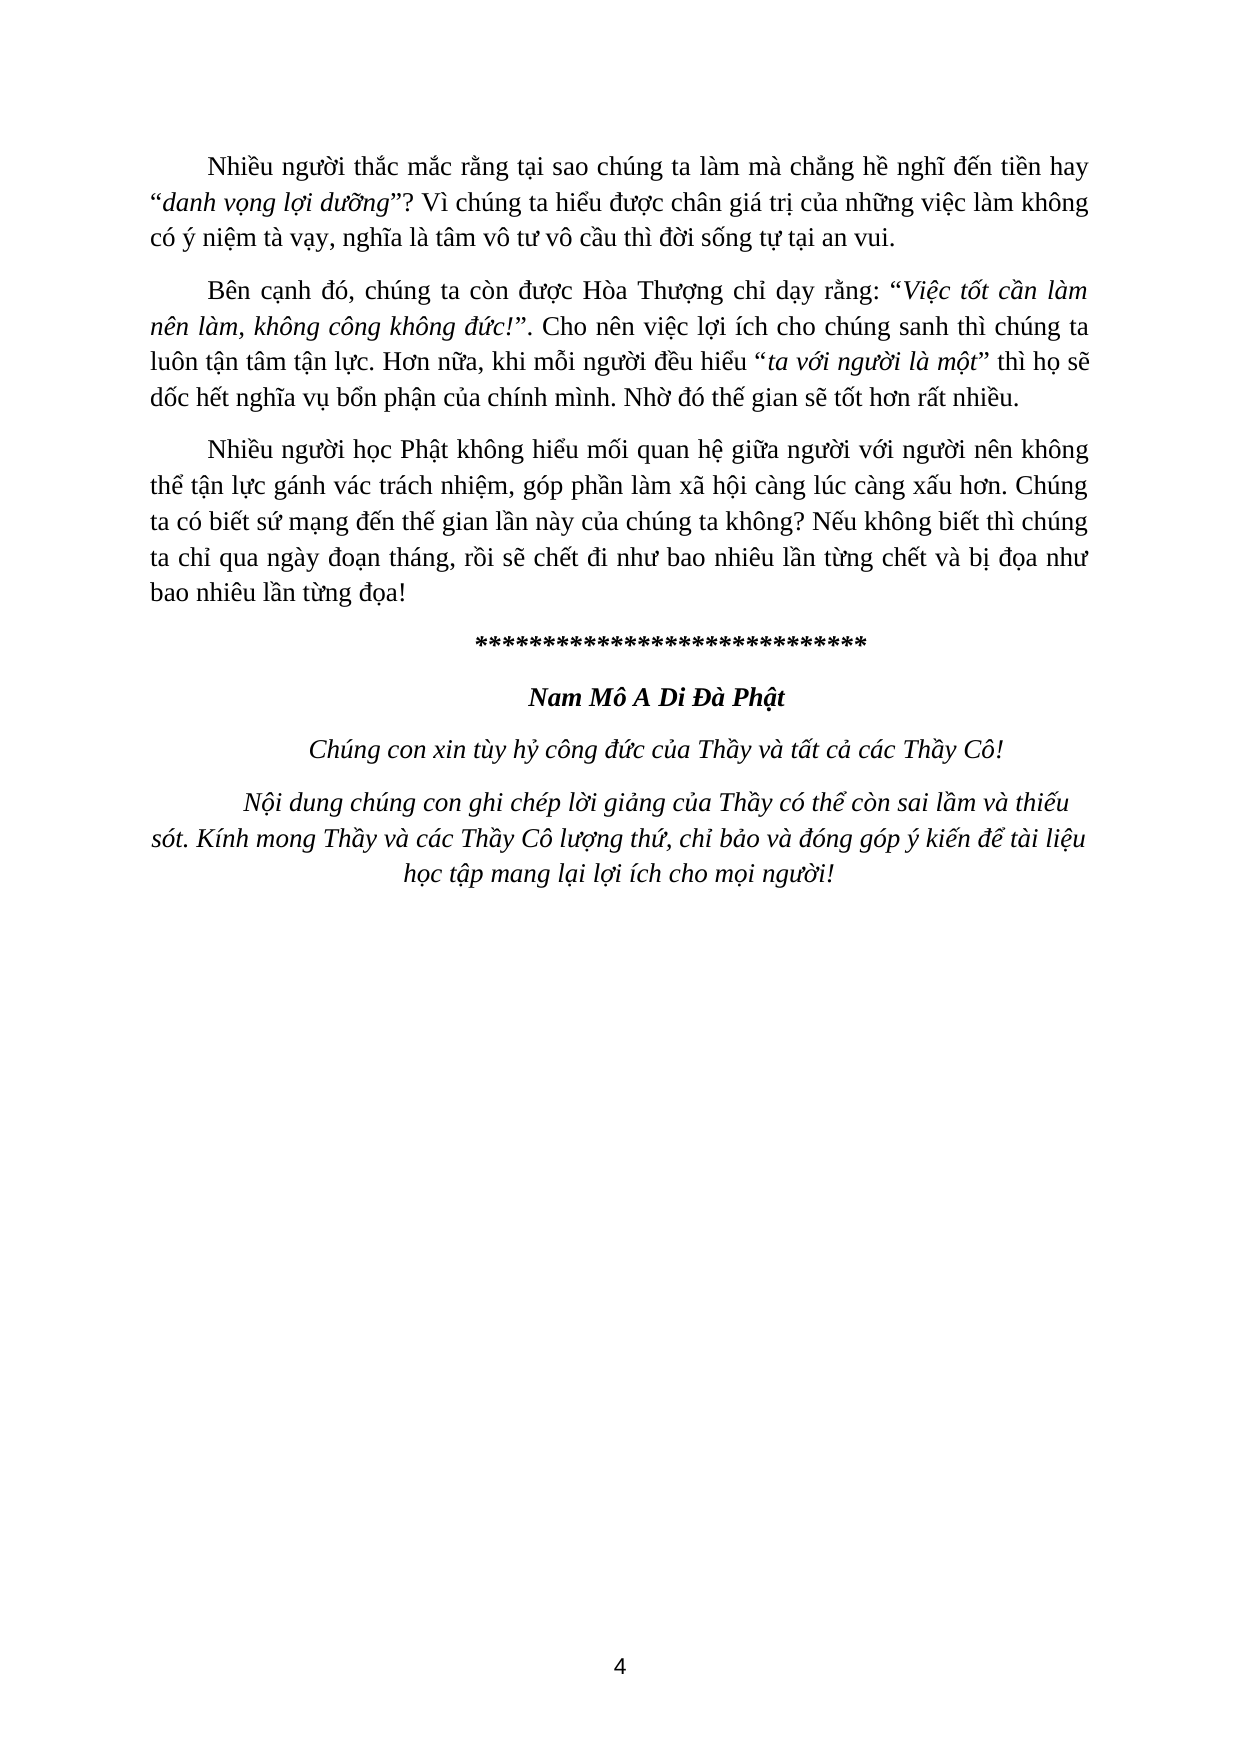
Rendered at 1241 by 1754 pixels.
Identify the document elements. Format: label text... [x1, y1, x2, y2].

text Nhiều người thắc mắc rằng tại sao chúng ta làm mà chẳng hề nghĩ đến tiền hay “danh vọng lợi dưỡng”? Vì chúng ta hiểu được chân giá trị của những việc làm không có ý niệm tà vạy, nghĩa là tâm vô tư vô cầu thì đời sống tự tại an vui. [150, 150, 1090, 253]
text Nhiều người học Phật không hiểu mối quan hệ giữa người với người nên không thể tận lực gánh vác trách nhiệm, góp phần làm xã hội càng lúc càng xấu hơn. Chúng ta có biết sứ mạng đến thế gian lần này của chúng ta không? Nếu không biết thì chúng ta chỉ qua ngày đoạn tháng, rồi sẽ chết đi như bao nhiêu lần từng chết và bị đọa như bao nhiêu lần từng đọa! [150, 433, 1090, 607]
text Chúng con xin tùy hỷ công đức của Thầy và tất cả các Thầy Cô! [150, 733, 1090, 765]
text ***************************** [150, 629, 1090, 660]
text Nội dung chúng con ghi chép lời giảng của Thầy có thể còn sai lầm và thiếu sót. Kính mong Thầy và các Thầy Cô lượng thứ, chỉ bảo và đóng góp ý kiến để tài liệu học tập mang lại lợi ích cho mọi người! [150, 786, 1090, 888]
text Bên cạnh đó, chúng ta còn được Hòa Thượng chỉ dạy rằng: “Việc tốt cần làm nên làm, không công không đức!”. Cho nên việc lợi ích cho chúng sanh thì chúng ta luôn tận tâm tận lực. Hơn nữa, khi mỗi người đều hiểu “ta với người là một” thì họ sẽ dốc hết nghĩa vụ bổn phận của chính mình. Nhờ đó thế gian sẽ tốt hơn rất nhiều. [150, 274, 1090, 412]
text Nam Mô A Di Đà Phật [150, 681, 1090, 712]
